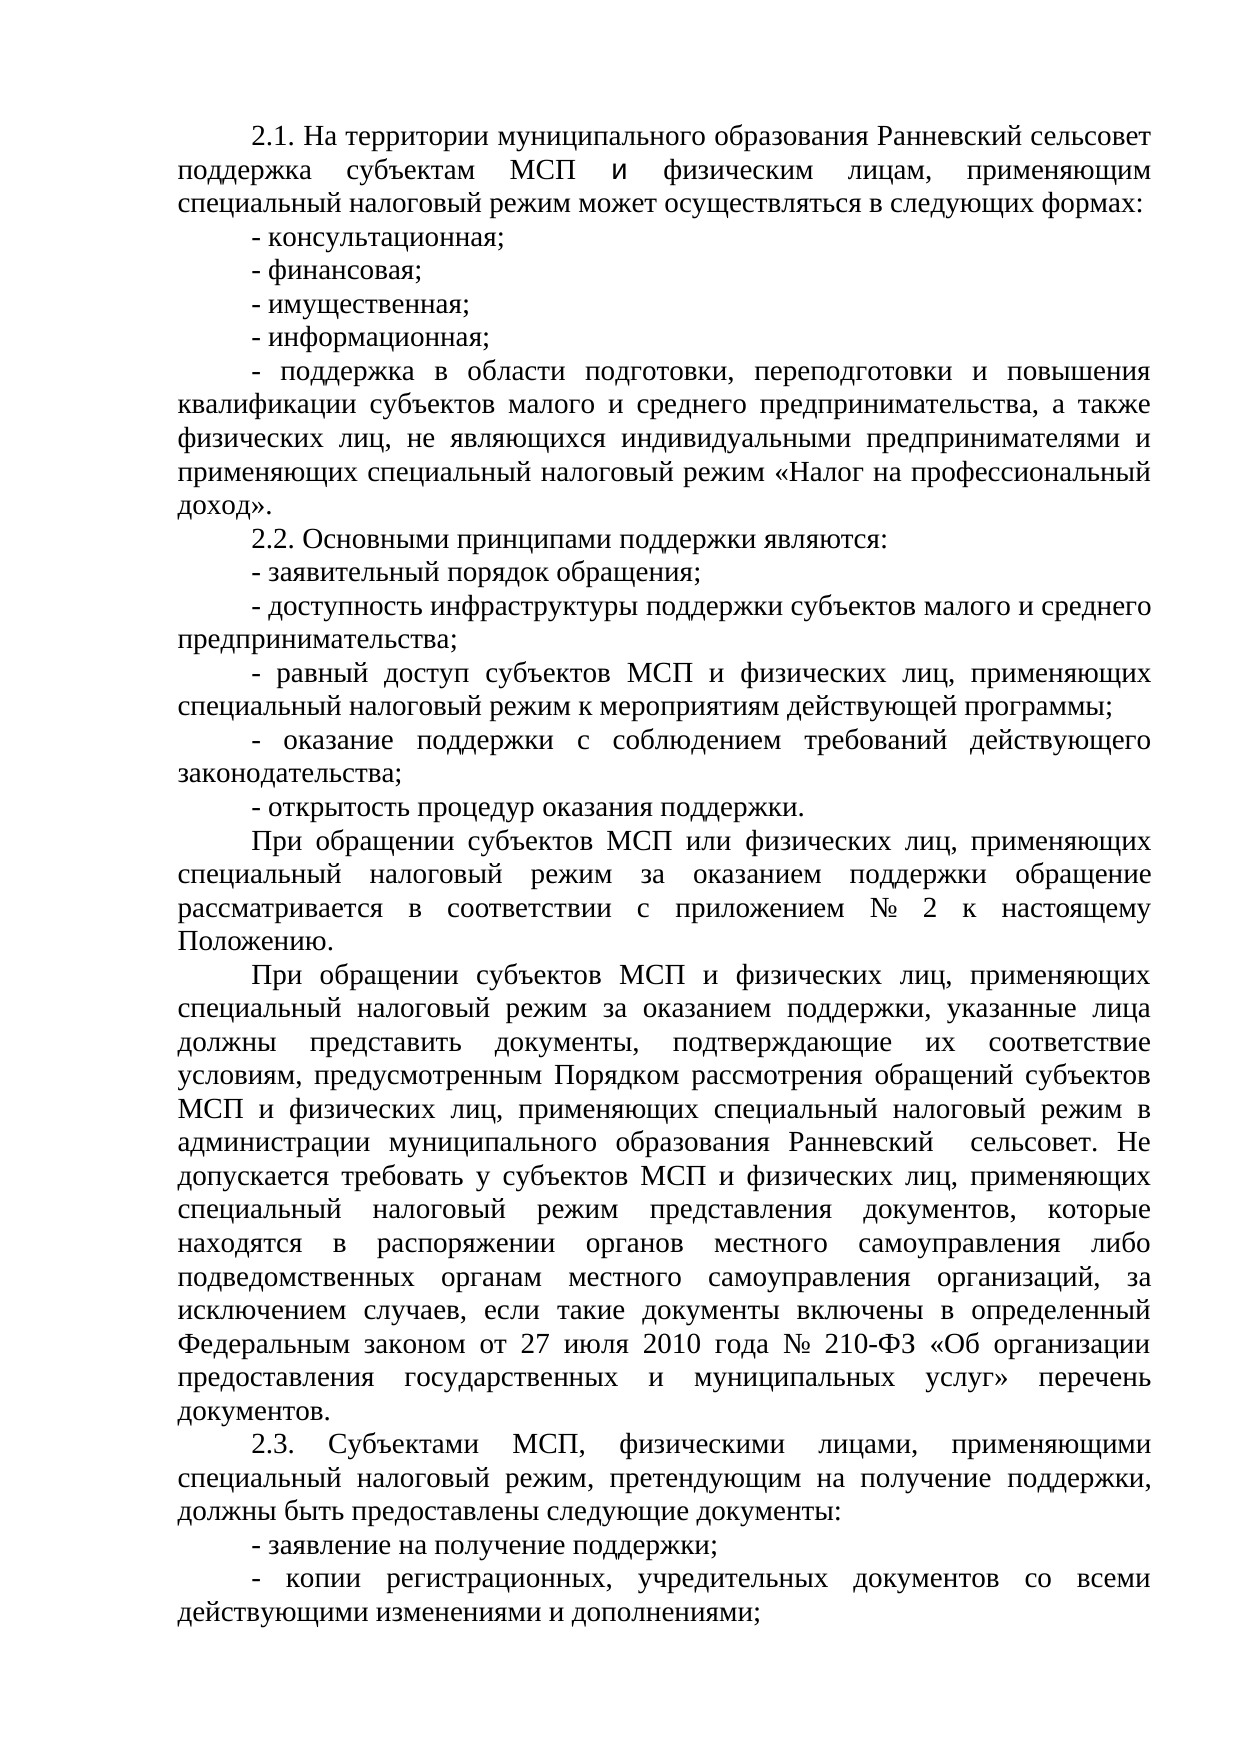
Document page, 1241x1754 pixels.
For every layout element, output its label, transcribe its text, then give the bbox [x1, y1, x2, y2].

text 2.1. На территории муниципального образования Ранневский сельсовет поддержка субъектам МСП и физическим лицам, применяющим специальный налоговый режим может осуществляться в следующих формах: [177, 118, 1152, 219]
text 2.3. Субъектами МСП, физическими лицами, применяющими специальный налоговый режим, претендующим на получение поддержки, должны быть предоставлены следующие документы: [177, 1426, 1152, 1527]
text - заявительный порядок обращения; [177, 554, 1152, 588]
text - поддержка в области подготовки, переподготовки и повышения квалификации субъектов малого и среднего предпринимательства, а также физических лиц, не являющихся индивидуальными предпринимателями и применяющих специальный налоговый режим «Налог на профессиональный доход». [177, 353, 1152, 521]
text - копии регистрационных, учредительных документов со всеми действующими изменениями и дополнениями; [177, 1561, 1152, 1628]
text - доступность инфраструктуры поддержки субъектов малого и среднего предпринимательства; [177, 588, 1152, 655]
text - оказание поддержки с соблюдением требований действующего законодательства; [177, 722, 1152, 789]
text - информационная; [177, 319, 1152, 353]
text - финансовая; [177, 252, 1152, 286]
text - имущественная; [177, 286, 1152, 319]
text - равный доступ субъектов МСП и физических лиц, применяющих специальный налоговый режим к мероприятиям действующей программы; [177, 655, 1152, 722]
text 2.2. Основными принципами поддержки являются: [177, 521, 1152, 554]
text - открытость процедур оказания поддержки. [177, 789, 1152, 823]
text - консультационная; [177, 219, 1152, 252]
text - заявление на получение поддержки; [177, 1527, 1152, 1561]
text При обращении субъектов МСП и физических лиц, применяющих специальный налоговый режим за оказанием поддержки, указанные лица должны представить документы, подтверждающие их соответствие условиям, предусмотренным Порядком рассмотрения обращений субъектов МСП и физических лиц, применяющих специальный налоговый режим в администрации муниципального образования Ранневский сельсовет. Не допускается требовать у субъектов МСП и физических лиц, применяющих специальный налоговый режим представления документов, которые находятся в распоряжении органов местного самоуправления либо подведомственных органам местного самоуправления организаций, за исключением случаев, если такие документы включены в определенный Федеральным законом от 27 июля 2010 года № 210-ФЗ «Об организации предоставления государственных и муниципальных услуг» перечень документов. [177, 957, 1152, 1426]
text При обращении субъектов МСП или физических лиц, применяющих специальный налоговый режим за оказанием поддержки обращение рассматривается в соответствии с приложением № 2 к настоящему Положению. [177, 823, 1152, 957]
